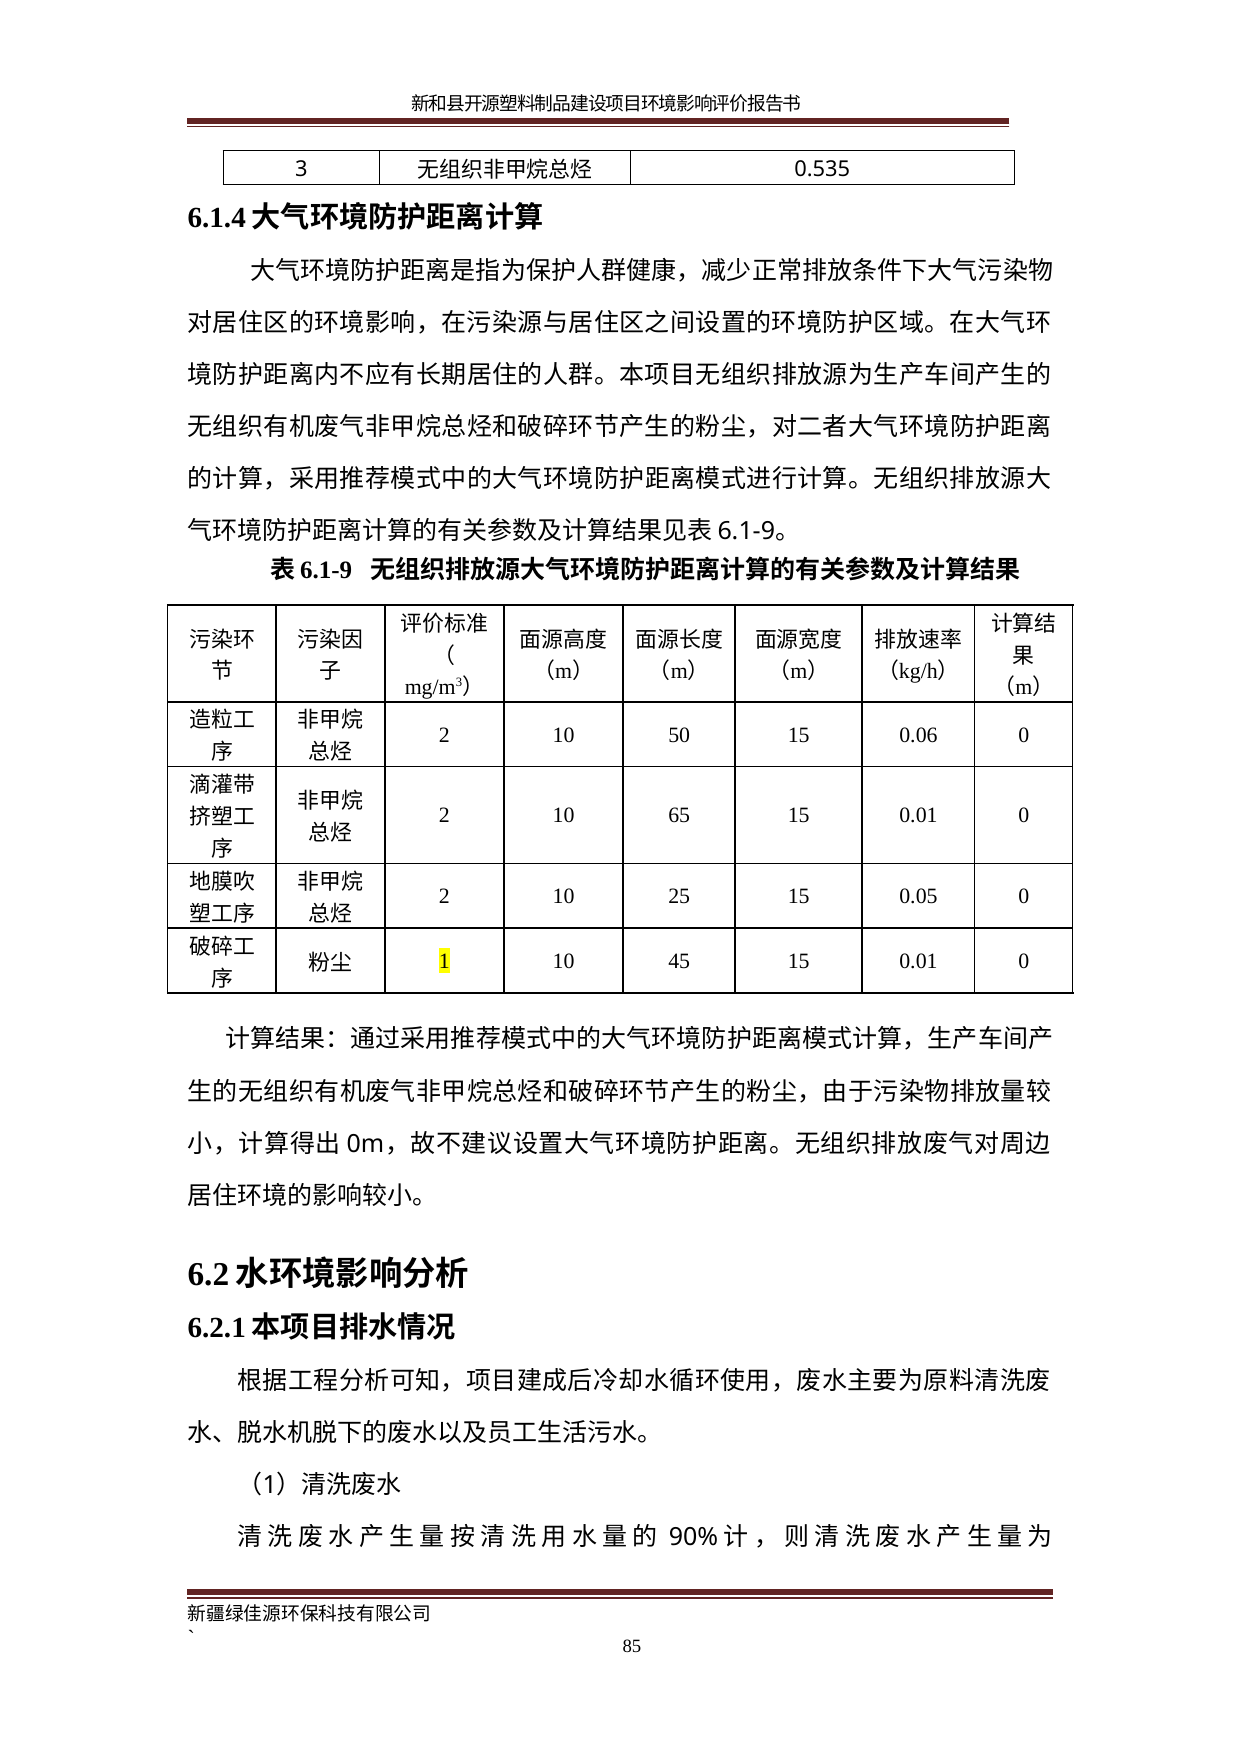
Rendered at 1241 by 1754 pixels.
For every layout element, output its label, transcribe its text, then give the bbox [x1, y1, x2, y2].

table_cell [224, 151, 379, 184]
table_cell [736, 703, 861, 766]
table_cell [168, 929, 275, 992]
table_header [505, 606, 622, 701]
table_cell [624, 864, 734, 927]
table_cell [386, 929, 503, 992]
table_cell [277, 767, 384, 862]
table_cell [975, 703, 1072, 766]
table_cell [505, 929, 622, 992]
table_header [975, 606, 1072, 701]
text 计算结果：通过采用推荐模式中的大气环境防护距离模式计算，生产车间产生的无组织有机废气非甲烷总烃和破碎环节产生的粉尘，由于污染物排放量较小，计算得出0m，故不建议设置大气环境防护距离。无组织排放废气对周边居住环境的影响较小。 [187, 1006, 1053, 1214]
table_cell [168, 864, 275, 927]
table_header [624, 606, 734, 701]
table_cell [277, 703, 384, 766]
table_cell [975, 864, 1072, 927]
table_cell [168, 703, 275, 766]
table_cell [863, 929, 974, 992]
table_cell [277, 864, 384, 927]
text 大气环境防护距离是指为保护人群健康，减少正常排放条件下大气污染物对居住区的环境影响，在污染源与居住区之间设置的环境防护区域。在大气环境防护距离内不应有长期居住的人群。本项目无组织排放源为生产车间产生的无组织有机废气非甲烷总烃和破碎环节产生的粉尘，对二者大气环境防护距离的计算，采用推荐模式中的大气环境防护距离模式进行计算。无组织排放源大气环境防护距离计算的有关参数及计算结果见表6.1-9。 [187, 237, 1053, 550]
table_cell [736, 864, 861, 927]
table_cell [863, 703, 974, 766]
text 表6.1-9 无组织排放源大气环境防护距离计算的有关参数及计算结果 [187, 550, 1053, 586]
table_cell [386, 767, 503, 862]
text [187, 1504, 1053, 1556]
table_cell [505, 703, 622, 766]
text 6.1.4大气环境防护距离计算 [187, 185, 1053, 237]
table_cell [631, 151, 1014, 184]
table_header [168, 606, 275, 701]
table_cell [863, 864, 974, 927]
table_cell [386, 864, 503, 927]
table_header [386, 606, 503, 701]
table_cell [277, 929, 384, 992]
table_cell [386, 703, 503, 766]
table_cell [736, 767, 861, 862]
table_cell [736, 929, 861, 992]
text （1）清洗废水 [187, 1452, 1053, 1504]
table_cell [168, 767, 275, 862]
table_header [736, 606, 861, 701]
text 6.2.1本项目排水情况 [187, 1296, 1053, 1348]
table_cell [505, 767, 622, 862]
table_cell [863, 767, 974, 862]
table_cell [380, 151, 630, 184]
subtitle 6.2水环境影响分析 [187, 1244, 1053, 1296]
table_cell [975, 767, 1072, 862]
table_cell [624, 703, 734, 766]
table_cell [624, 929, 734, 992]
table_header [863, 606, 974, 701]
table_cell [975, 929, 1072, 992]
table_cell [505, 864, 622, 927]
text 根据工程分析可知，项目建成后冷却水循环使用，废水主要为原料清洗废水、脱水机脱下的废水以及员工生活污水。 [187, 1348, 1053, 1452]
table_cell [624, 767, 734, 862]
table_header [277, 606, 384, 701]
